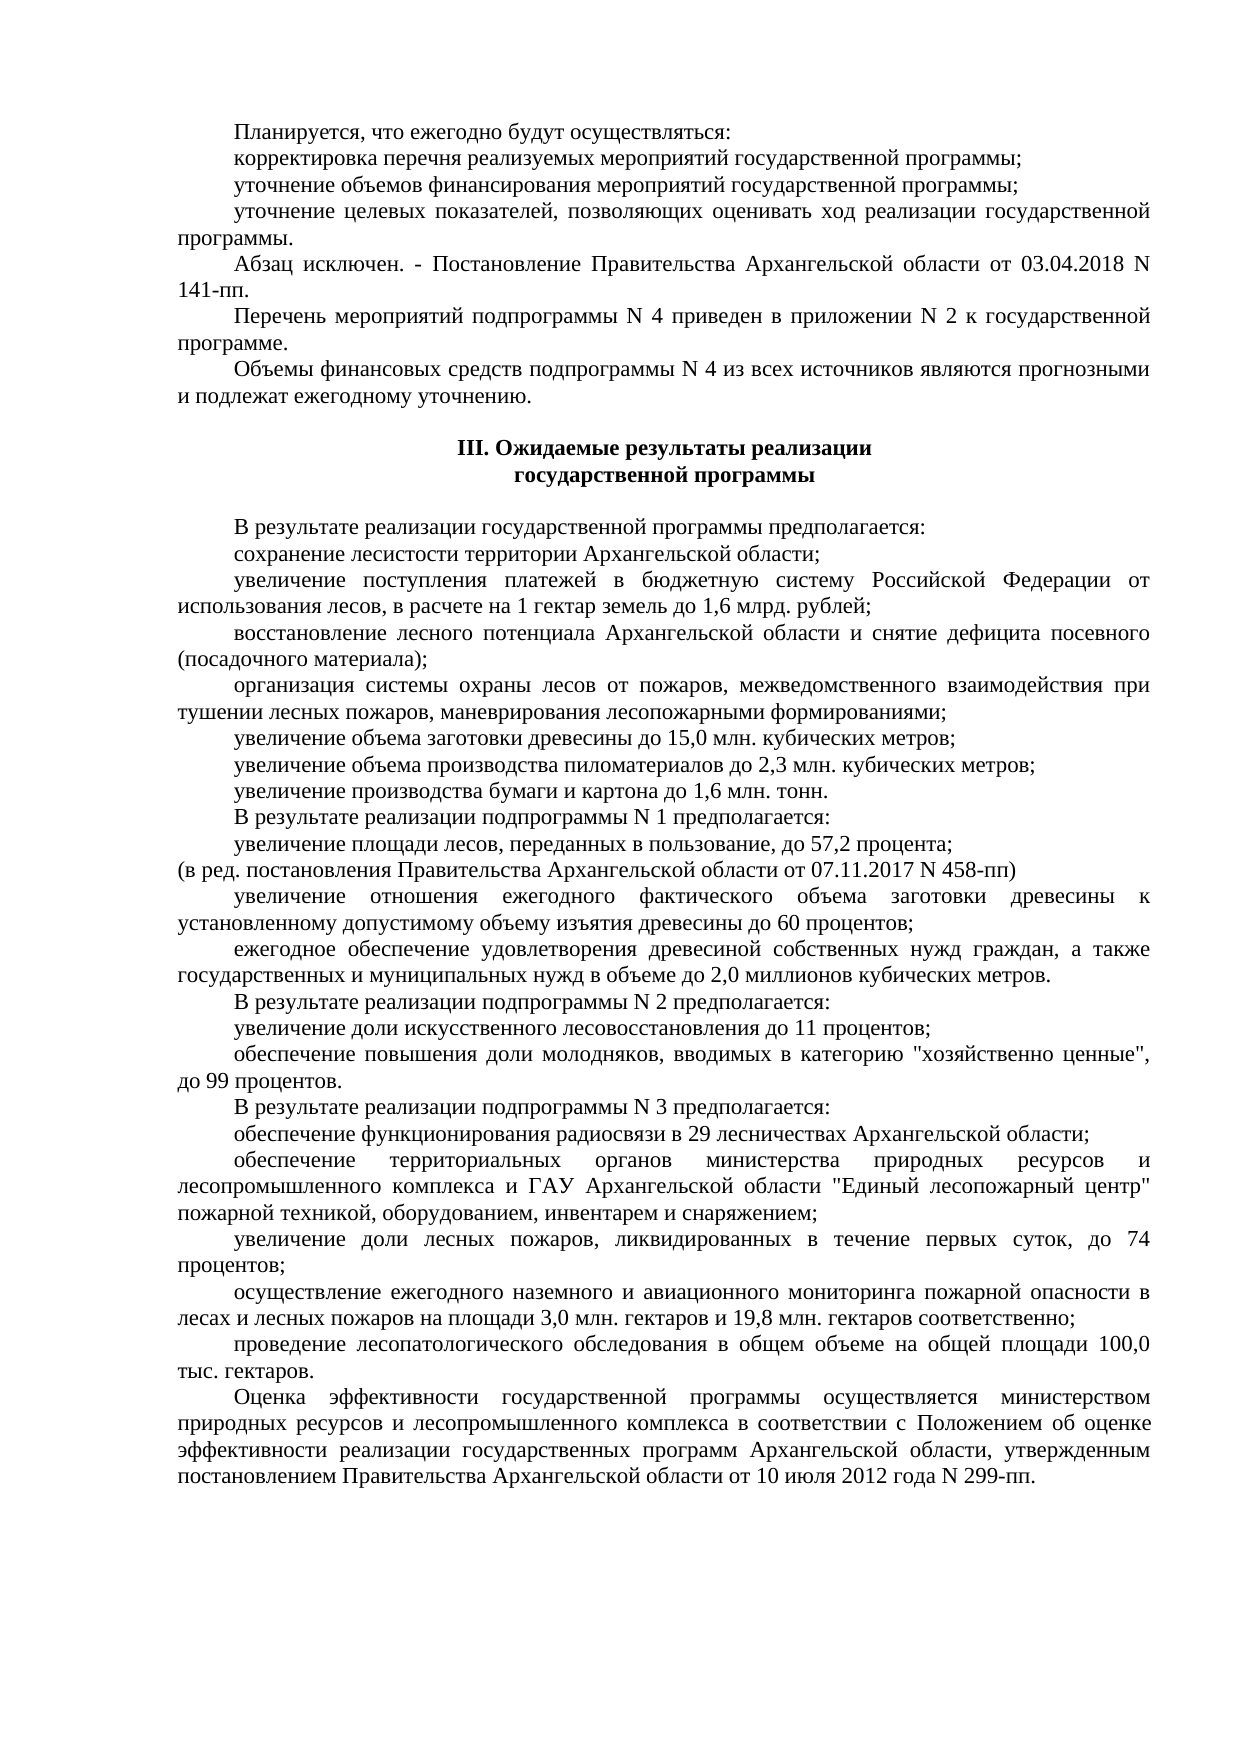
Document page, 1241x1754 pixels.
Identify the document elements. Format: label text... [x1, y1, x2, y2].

title государственной программы [177, 461, 1152, 487]
text увеличение доли лесных пожаров, ликвидированных в течение первых суток, до 74 процентов; [177, 1225, 1152, 1278]
text ежегодное обеспечение удовлетворения древесиной собственных нужд граждан, а также государственных и муниципальных нужд в объеме до 2,0 миллионов кубических метров. [177, 935, 1152, 988]
text увеличение площади лесов, переданных в пользование, до 57,2 процента; [177, 830, 1152, 856]
text В результате реализации подпрограммы N 3 предполагается: [177, 1093, 1152, 1119]
title III. Ожидаемые результаты реализации [177, 434, 1152, 461]
text осуществление ежегодного наземного и авиационного мониторинга пожарной опасности в лесах и лесных пожаров на площади 3,0 млн. гектаров и 19,8 млн. гектаров соответственно; [177, 1278, 1152, 1330]
text проведение лесопатологического обследования в общем объеме на общей площади 100,0 тыс. гектаров. [177, 1330, 1152, 1383]
text обеспечение повышения доли молодняков, вводимых в категорию "хозяйственно ценные", до 99 процентов. [177, 1041, 1152, 1093]
text восстановление лесного потенциала Архангельской области и снятие дефицита посевного (посадочного материала); [177, 619, 1152, 672]
text обеспечение территориальных органов министерства природных ресурсов и лесопромышленного комплекса и ГАУ Архангельской области "Единый лесопожарный центр" пожарной техникой, оборудованием, инвентарем и снаряжением; [177, 1146, 1152, 1225]
text организация системы охраны лесов от пожаров, межведомственного взаимодействия при тушении лесных пожаров, маневрирования лесопожарными формированиями; [177, 672, 1152, 724]
text обеспечение функционирования радиосвязи в 29 лесничествах Архангельской области; [177, 1119, 1152, 1146]
text Абзац исключен. - Постановление Правительства Архангельской области от 03.04.2018 N 141-пп. [177, 250, 1152, 303]
text корректировка перечня реализуемых мероприятий государственной программы; [177, 144, 1152, 171]
text уточнение объемов финансирования мероприятий государственной программы; [177, 171, 1152, 197]
text уточнение целевых показателей, позволяющих оценивать ход реализации государственной программы. [177, 197, 1152, 250]
text увеличение объема производства пиломатериалов до 2,3 млн. кубических метров; [177, 751, 1152, 777]
text В результате реализации подпрограммы N 1 предполагается: [177, 803, 1152, 830]
text Перечень мероприятий подпрограммы N 4 приведен в приложении N 2 к государственной программе. [177, 303, 1152, 355]
text увеличение объема заготовки древесины до 15,0 млн. кубических метров; [177, 724, 1152, 751]
text сохранение лесистости территории Архангельской области; [177, 540, 1152, 566]
text увеличение отношения ежегодного фактического объема заготовки древесины к установленному допустимому объему изъятия древесины до 60 процентов; [177, 882, 1152, 935]
text Объемы финансовых средств подпрограммы N 4 из всех источников являются прогнозными и подлежат ежегодному уточнению. [177, 355, 1152, 408]
text В результате реализации подпрограммы N 2 предполагается: [177, 988, 1152, 1014]
text Оценка эффективности государственной программы осуществляется министерством природных ресурсов и лесопромышленного комплекса в соответствии с Положением об оценке эффективности реализации государственных программ Архангельской области, утвержденным постановлением Правительства Архангельской области от 10 июля 2012 года N 299-пп. [177, 1383, 1152, 1488]
text Планируется, что ежегодно будут осуществляться: [177, 118, 1152, 144]
text (в ред. постановления Правительства Архангельской области от 07.11.2017 N 458-пп) [177, 856, 1152, 882]
text В результате реализации государственной программы предполагается: [177, 513, 1152, 540]
text увеличение производства бумаги и картона до 1,6 млн. тонн. [177, 777, 1152, 803]
text увеличение поступления платежей в бюджетную систему Российской Федерации от использования лесов, в расчете на 1 гектар земель до 1,6 млрд. рублей; [177, 566, 1152, 619]
text увеличение доли искусственного лесовосстановления до 11 процентов; [177, 1014, 1152, 1041]
